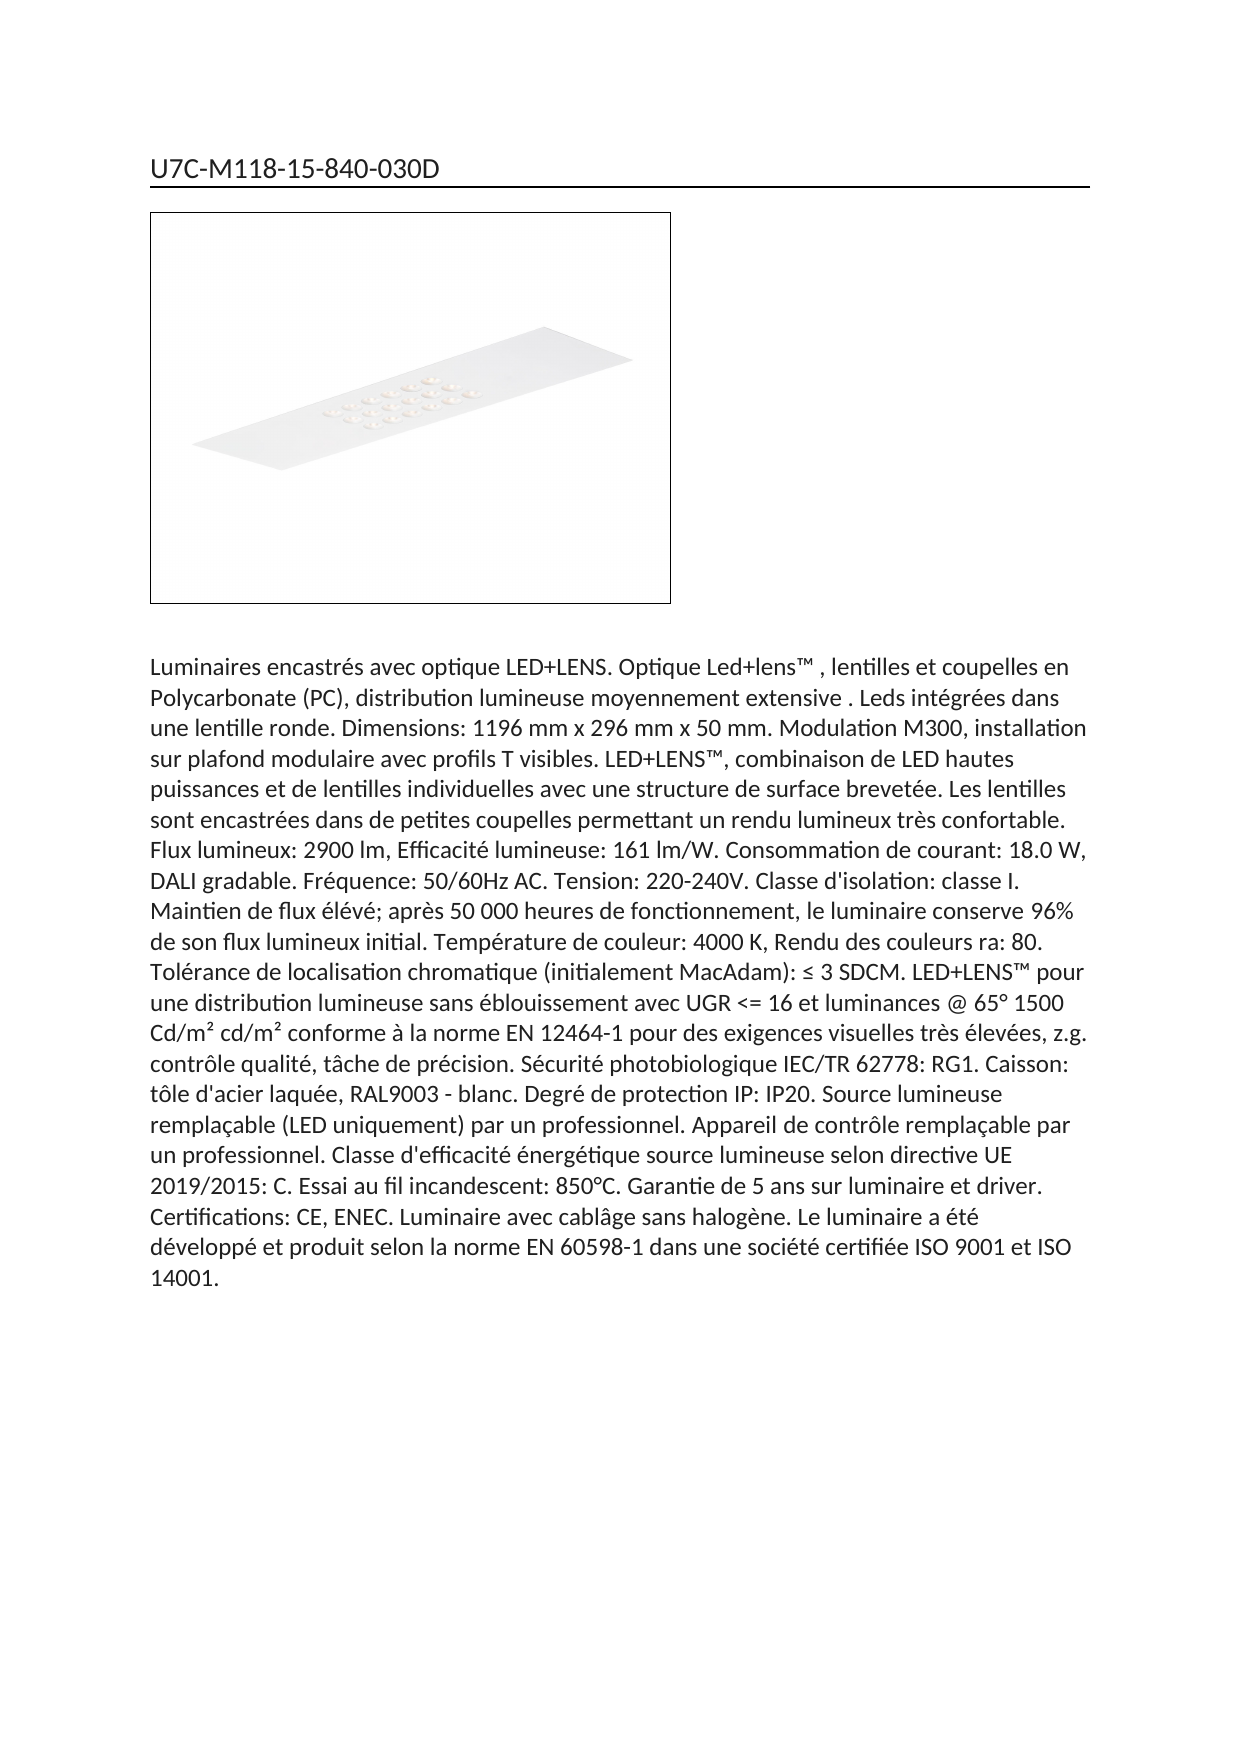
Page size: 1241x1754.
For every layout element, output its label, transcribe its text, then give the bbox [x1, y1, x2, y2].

picture [151, 213, 670, 603]
text U7C-M118-15-840-030D [150, 150, 1090, 186]
text Luminaires encastrés avec optique LED+LENS. Optique Led+lens™ , lentilles et coupelles en Polycarbonate (PC), distribution lumineuse moyennement extensive . Leds intégrées dans une lentille ronde. Dimensions: 1196 mm x 296 mm x 50 mm. Modulation M300, installation sur plafond modulaire avec profils T visibles. LED+LENS™, combinaison de LED hautes puissances et de lentilles individuelles avec une structure de surface brevetée. Les lentilles sont encastrées dans de petites coupelles permettant un rendu lumineux très confortable. Flux lumineux: 2900 lm, Efficacité lumineuse: 161 lm/W. Consommation de courant: 18.0 W, DALI gradable. Fréquence: 50/60Hz AC. Tension: 220-240V. Classe d'isolation: classe I. Maintien de flux élévé; après 50 000 heures de fonctionnement, le luminaire conserve 96% de son flux lumineux initial. Température de couleur: 4000 K, Rendu des couleurs ra: 80. Tolérance de localisation chromatique (initialement MacAdam): ≤ 3 SDCM. LED+LENS™ pour une distribution lumineuse sans éblouissement avec UGR <= 16 et luminances @ 65° 1500 Cd/m² cd/m² conforme à la norme EN 12464-1 pour des exigences visuelles très élevées, z.g. contrôle qualité, tâche de précision. Sécurité photobiologique IEC/TR 62778: RG1. Caisson: tôle d'acier laquée, RAL9003 - blanc. Degré de protection IP: IP20. Source lumineuse remplaçable (LED uniquement) par un professionnel. Appareil de contrôle remplaçable par un professionnel. Classe d'efficacité énergétique source lumineuse selon directive UE 2019/2015: C. Essai au fil incandescent: 850°C. Garantie de 5 ans sur luminaire et driver. Certifications: CE, ENEC. Luminaire avec cablâge sans halogène. Le luminaire a été développé et produit selon la norme EN 60598-1 dans une société certifiée ISO 9001 et ISO 14001. [150, 651, 1090, 1292]
